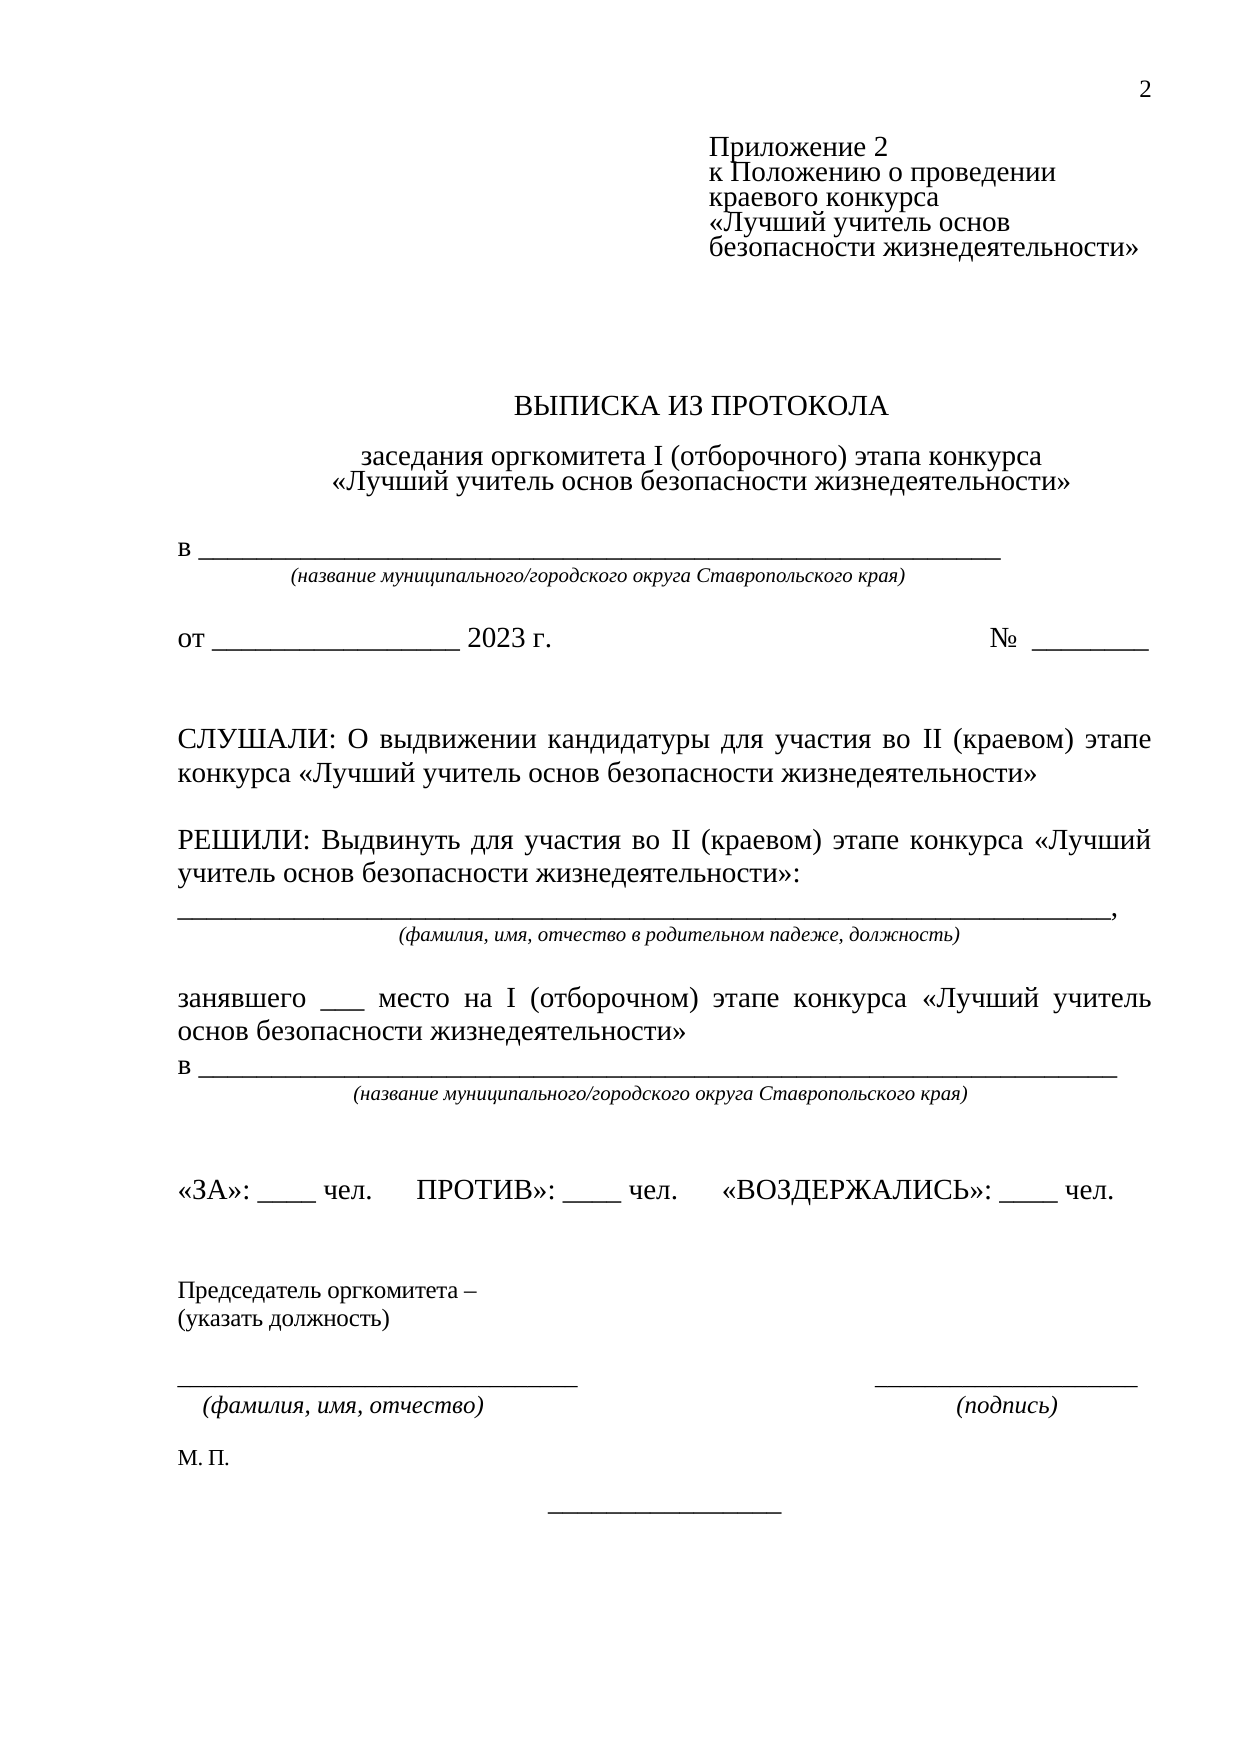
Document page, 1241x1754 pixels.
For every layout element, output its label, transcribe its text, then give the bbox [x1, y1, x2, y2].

text М. П. [177, 1443, 1152, 1470]
text ________________________________________________________________, [177, 889, 1152, 922]
text в _______________________________________________________________ [177, 1047, 1152, 1081]
text (фамилия, имя, отчество в родительном падеже, должность) [325, 922, 1152, 946]
text занявшего ___ место на I (отборочном) этапе конкурса «Лучший учитель основ безопасности жизнедеятельности» [177, 980, 1152, 1047]
text заседания оргкомитета I (отборочного) этапа конкурса [674, 446, 1152, 471]
text безопасности жизнедеятельности» [709, 237, 1152, 262]
text ВЫПИСКА ИЗ ПРОТОКОЛА [177, 396, 1152, 421]
text от _________________ 2023 г. № ________ [177, 621, 1152, 654]
text (название муниципального/городского округа Ставропольского края) [177, 1081, 1152, 1105]
text краевого конкурса [709, 187, 1152, 212]
text (указать должность) [177, 1303, 1152, 1332]
text РЕШИЛИ: Выдвинуть для участия во II (краевом) этапе конкурса «Лучший учитель основ безопасности жизнедеятельности»: [177, 822, 1152, 889]
text СЛУШАЛИ: О выдвижении кандидатуры для участия во II (краевом) этапе конкурса «Лучший учитель основ безопасности жизнедеятельности» [177, 721, 1152, 788]
text заседания оргкомитета I (отборочного) этапа конкурса [177, 446, 677, 471]
text Председатель оргкомитета – [177, 1275, 1152, 1303]
text Приложение 2 [709, 137, 1152, 162]
text ________________________________ _____________________ [177, 1361, 1152, 1390]
text к Положению о проведении [709, 162, 1152, 187]
text «Лучший учитель основ безопасности жизнедеятельности» [177, 471, 1152, 496]
text ________________ [177, 1483, 1152, 1517]
text «ЗА»: ____ чел. ПРОТИВ»: ____ чел. «ВОЗДЕРЖАЛИСЬ»: ____ чел. [177, 1172, 1152, 1205]
text «Лучший учитель основ [709, 212, 1152, 237]
text в _______________________________________________________ [177, 529, 1152, 563]
text (фамилия, имя, отчество) (подпись) [177, 1390, 1152, 1418]
text (название муниципального/городского округа Ставропольского края) [44, 563, 1152, 587]
